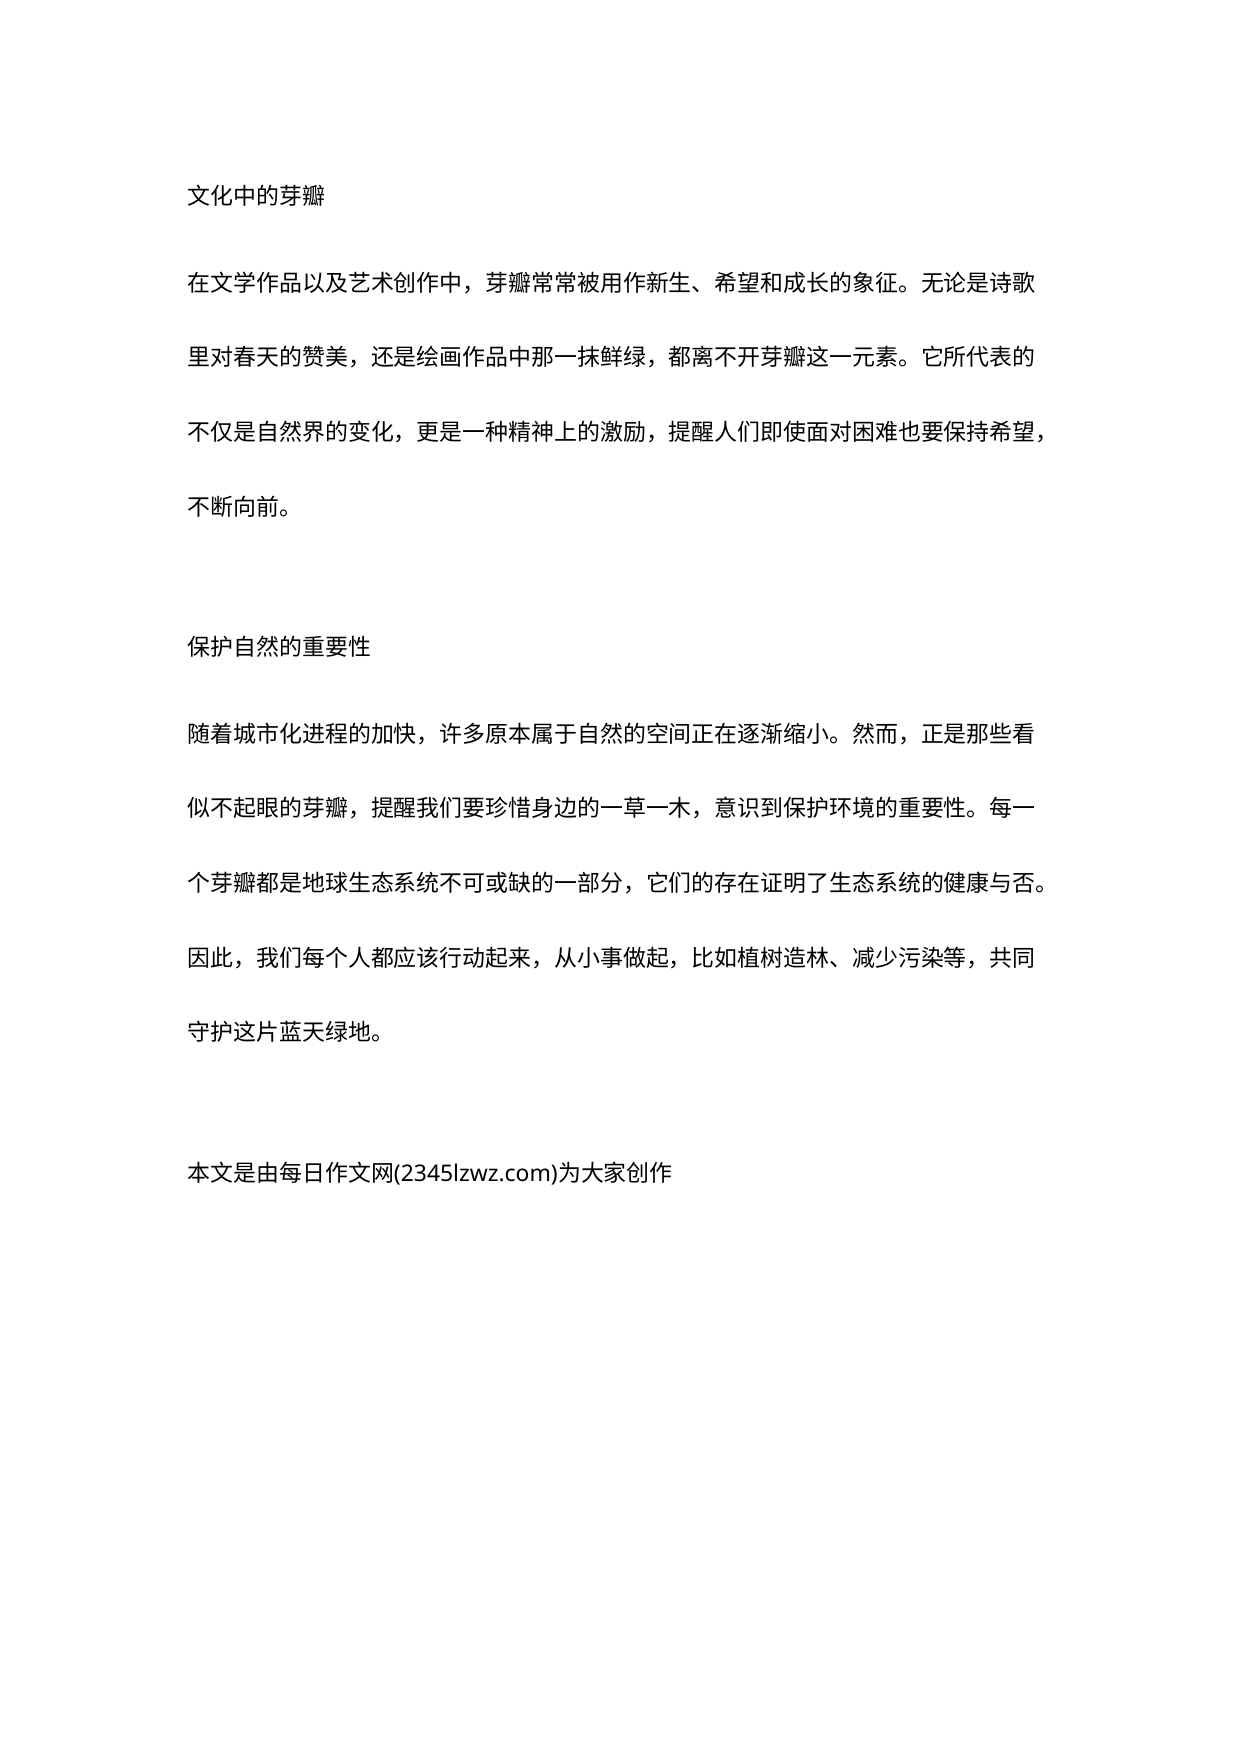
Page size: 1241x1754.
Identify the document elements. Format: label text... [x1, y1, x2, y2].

text 随着城市化进程的加快，许多原本属于自然的空间正在逐渐缩小。然而，正是那些看似不起眼的芽瓣，提醒我们要珍惜身边的一草一木，意识到保护环境的重要性。每一个芽瓣都是地球生态系统不可或缺的一部分，它们的存在证明了生态系统的健康与否。因此，我们每个人都应该行动起来，从小事做起，比如植树造林、减少污染等，共同守护这片蓝天绿地。 [187, 699, 1053, 1063]
text 文化中的芽瓣 [187, 162, 1053, 227]
text 本文是由每日作文网(2345lzwz.com)为大家创作 [187, 1139, 1053, 1204]
text 在文学作品以及艺术创作中，芽瓣常常被用作新生、希望和成长的象征。无论是诗歌里对春天的赞美，还是绘画作品中那一抹鲜绿，都离不开芽瓣这一元素。它所代表的不仅是自然界的变化，更是一种精神上的激励，提醒人们即使面对困难也要保持希望，不断向前。 [187, 248, 1053, 538]
text 保护自然的重要性 [187, 613, 1053, 678]
